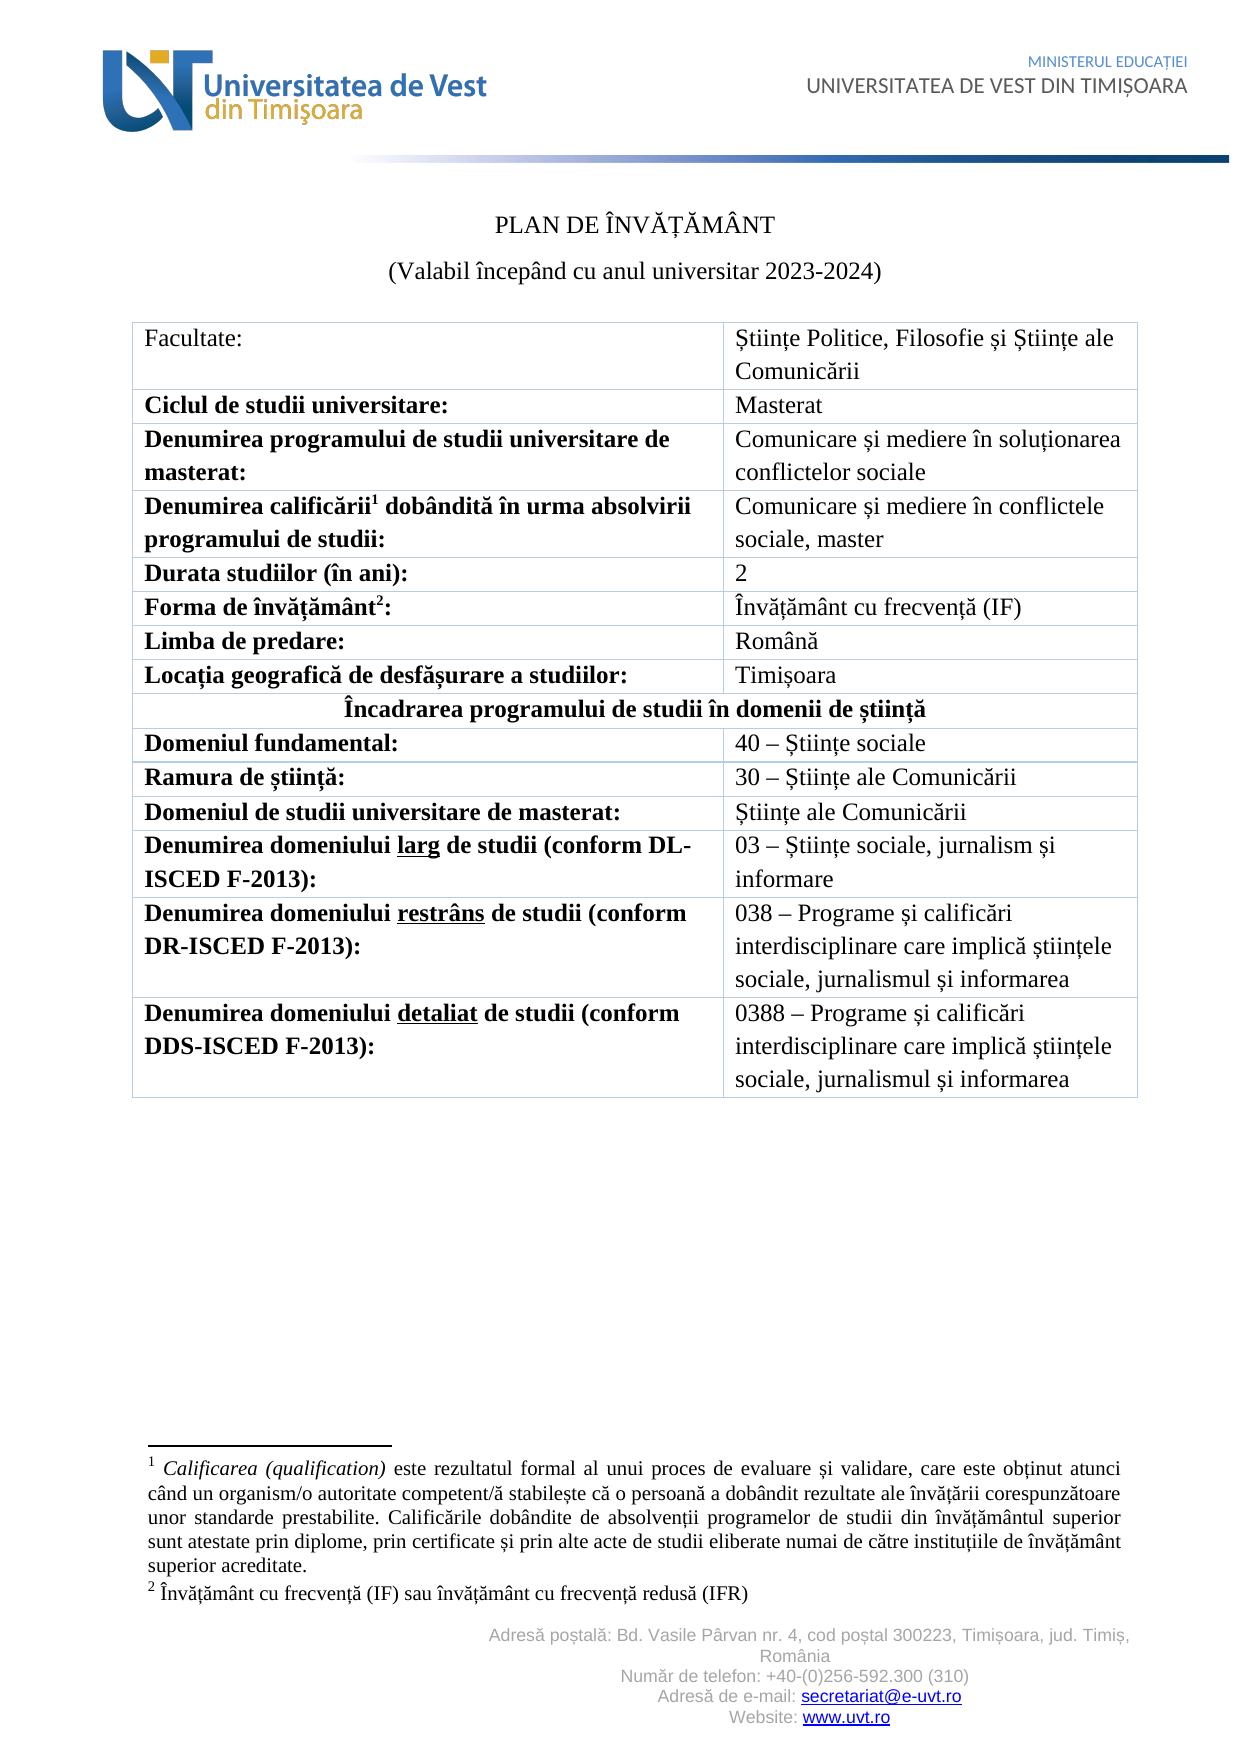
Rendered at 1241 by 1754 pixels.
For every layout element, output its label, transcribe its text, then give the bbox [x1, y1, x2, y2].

table_cell Domeniul fundamental: [133, 729, 723, 761]
table_cell Limba de predare: [133, 626, 723, 659]
table_cell Forma de învățământ: [133, 592, 723, 625]
table_header Științe Politice, Filosofie și Științe ale Comunicării [724, 323, 1137, 389]
table_cell Timișoara [724, 660, 1137, 693]
table_cell Ramura de știință: [133, 763, 723, 796]
table_cell 03 – Științe sociale, jurnalism și informare [724, 831, 1137, 897]
table_cell Comunicare și mediere în conflictele sociale, master [724, 491, 1137, 557]
table_cell 2 [724, 558, 1137, 591]
table_cell 0388 – Programe și calificări interdisciplinare care implică științele sociale, jurnalismul și informarea [724, 998, 1137, 1097]
table_cell Comunicare și mediere în soluționarea conflictelor sociale [724, 424, 1137, 490]
table_cell Denumirea domeniului restrâns de studii (conform DR-ISCED F-2013): [133, 898, 723, 997]
table_cell Ciclul de studii universitare: [133, 390, 723, 423]
table_cell Durata studiilor (în ani): [133, 558, 723, 591]
table_cell Denumirea domeniului larg de studii (conform DL-ISCED F-2013): [133, 831, 723, 897]
table_cell Domeniul de studii universitare de masterat: [133, 797, 723, 829]
table_cell Învățământ cu frecvență (IF) [724, 592, 1137, 625]
text (Valabil începând cu anul universitar 2023-2024) [148, 256, 1122, 284]
table_cell Științe ale Comunicării [724, 797, 1137, 829]
table_cell Masterat [724, 390, 1137, 423]
table_cell Română [724, 626, 1137, 659]
table_cell Denumirea calificării dobândită în urma absolvirii programului de studii: [133, 491, 723, 557]
table_cell Locația geografică de desfășurare a studiilor: [133, 660, 723, 693]
table_cell 40 – Științe sociale [724, 729, 1137, 761]
table_cell Denumirea programului de studii universitare de masterat: [133, 424, 723, 490]
picture [91, 20, 1230, 163]
table_cell Denumirea domeniului detaliat de studii (conform DDS-ISCED F-2013): [133, 998, 723, 1097]
table_cell Încadrarea programului de studii în domenii de știință [133, 694, 1137, 727]
table_header Facultate: [133, 323, 723, 389]
table_cell 038 – Programe și calificări interdisciplinare care implică științele sociale, jurnalismul și informarea [724, 898, 1137, 997]
table_cell 30 – Științe ale Comunicării [724, 763, 1137, 796]
